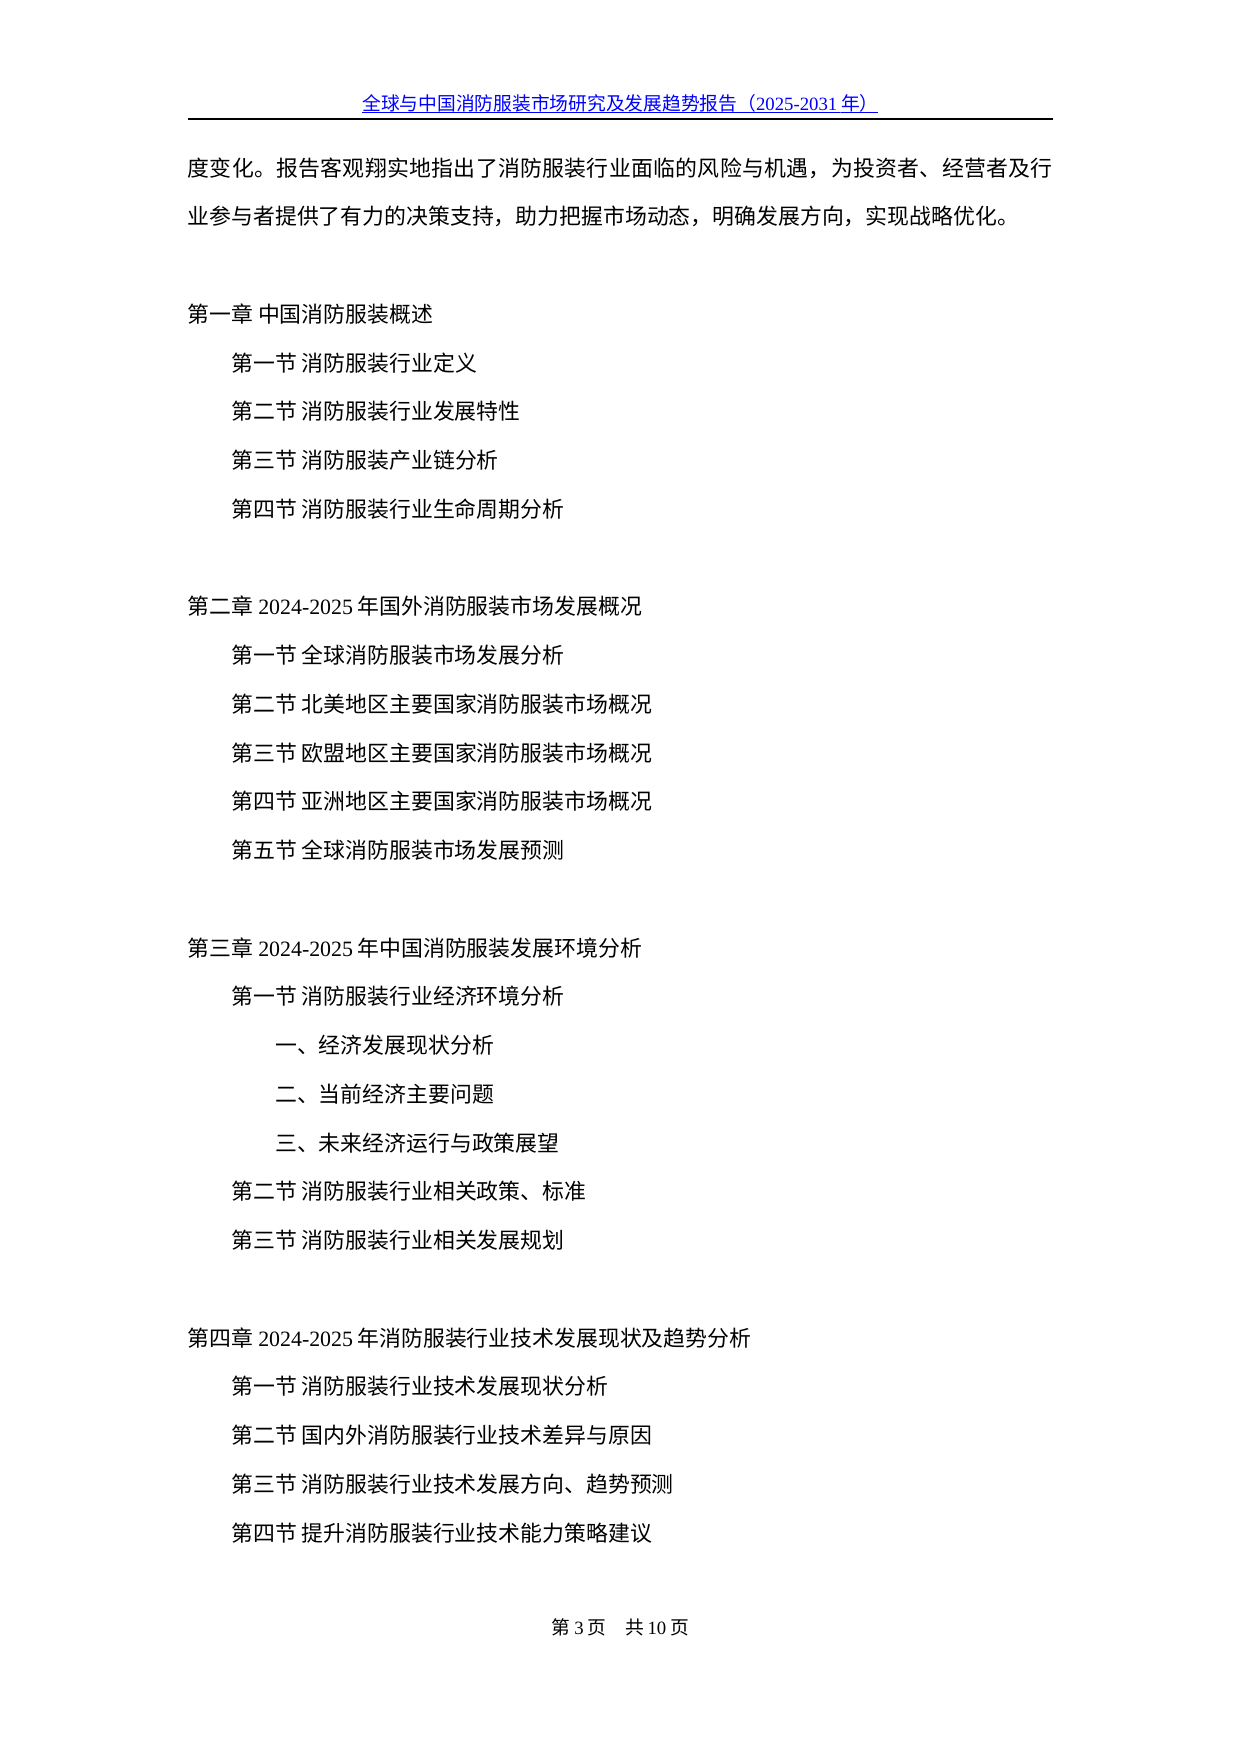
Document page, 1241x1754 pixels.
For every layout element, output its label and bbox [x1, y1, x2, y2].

text [187, 150, 1053, 1548]
